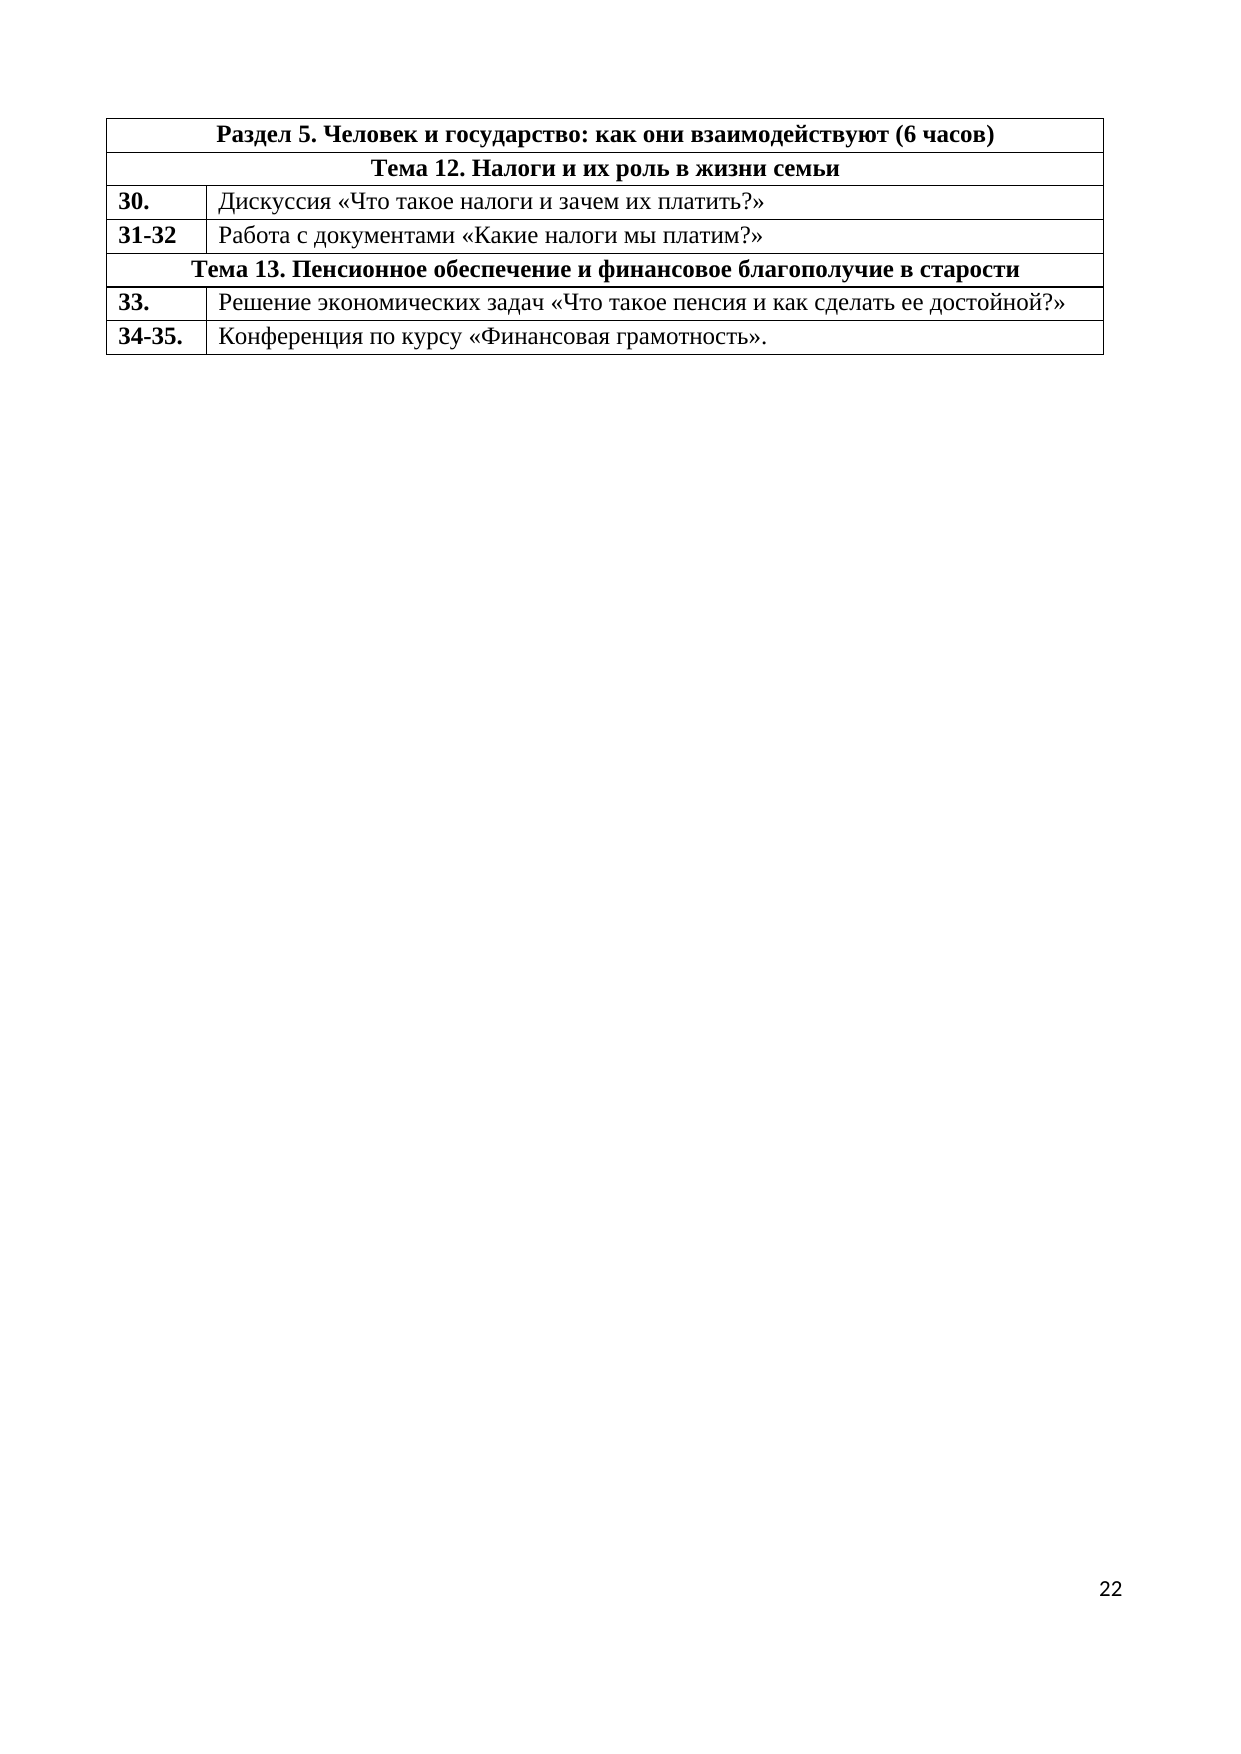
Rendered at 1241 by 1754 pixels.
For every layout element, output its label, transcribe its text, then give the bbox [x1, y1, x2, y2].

table_cell Работа с документами «Какие налоги мы платим?» [207, 220, 1103, 253]
table_cell 31-32 [107, 220, 206, 253]
table_cell 34-35. [107, 321, 206, 354]
table_cell Тема 13. Пенсионное обеспечение и финансовое благополучие в старости [107, 254, 1103, 286]
table_cell 30. [107, 186, 206, 219]
table_cell Раздел 5. Человек и государство: как они взаимодействуют (6 часов) [107, 119, 1103, 152]
table_cell Дискуссия «Что такое налоги и зачем их платить?» [207, 186, 1103, 219]
table_cell Тема 12. Налоги и их роль в жизни семьи [107, 153, 1103, 185]
table_cell 33. [107, 288, 206, 320]
table_cell Решение экономических задач «Что такое пенсия и как сделать ее достойной?» [207, 288, 1103, 320]
table_cell Конференция по курсу «Финансовая грамотность». [207, 321, 1103, 354]
